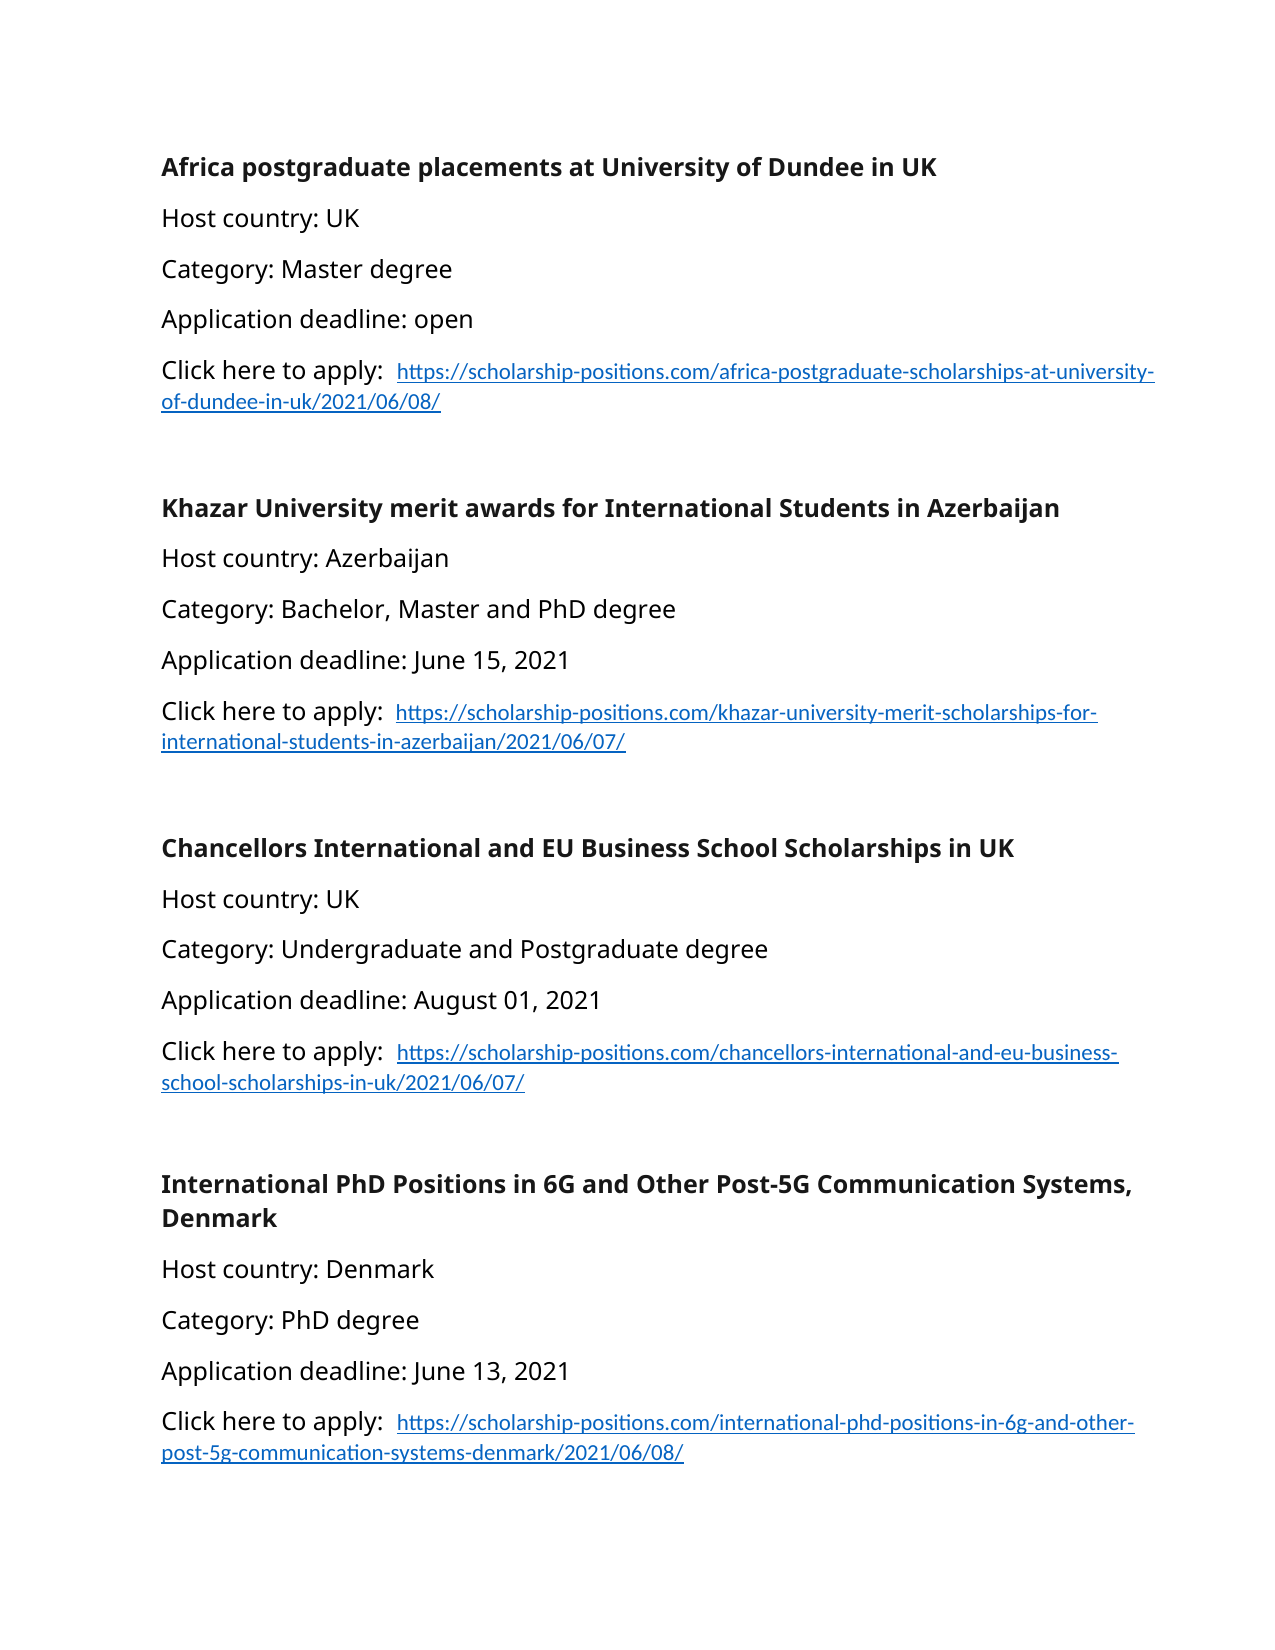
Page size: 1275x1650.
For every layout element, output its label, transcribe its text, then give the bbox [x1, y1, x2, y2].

table_cell Host country: Azerbaijan [150, 541, 1170, 592]
table_cell Host country: UK [150, 881, 1170, 932]
table_cell Khazar University merit awards for International Students in Azerbaijan [150, 440, 1170, 541]
table_cell Application deadline: June 15, 2021 [150, 643, 1170, 693]
table_cell Host country: UK [150, 201, 1170, 251]
table_cell Click here to apply: https://scholarship-positions.com/africa-postgraduate-scholarships-at-university-of-dundee-in-uk/2021/06/08/ [150, 353, 1170, 439]
table_cell Category: PhD degree [150, 1303, 1169, 1353]
table_cell Application deadline: June 13, 2021 [150, 1353, 1169, 1404]
table_cell Application deadline: August 01, 2021 [150, 983, 1170, 1033]
table_cell Click here to apply: https://scholarship-positions.com/chancellors-international-and-eu-business-school-scholarships-in-uk/2021/06/07/ [150, 1034, 1170, 1120]
table_cell Host country: Denmark [150, 1252, 1169, 1303]
table_header Africa postgraduate placements at University of Dundee in UK [150, 150, 1170, 201]
table_cell Application deadline: open [150, 302, 1170, 353]
table_cell Category: Bachelor, Master and PhD degree [150, 592, 1170, 642]
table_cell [150, 1404, 1169, 1527]
table_header International PhD Positions in 6G and Other Post-5G Communication Systems, Denmark [150, 1167, 1169, 1252]
table_cell Chancellors International and EU Business School Scholarships in UK [150, 780, 1170, 881]
table_cell Click here to apply: https://scholarship-positions.com/khazar-university-merit-scholarships-for-international-students-in-azerbaijan/2021/06/07/ [150, 693, 1170, 780]
table_cell Category: Undergraduate and Postgraduate degree [150, 932, 1170, 983]
table_cell Category: Master degree [150, 251, 1170, 302]
